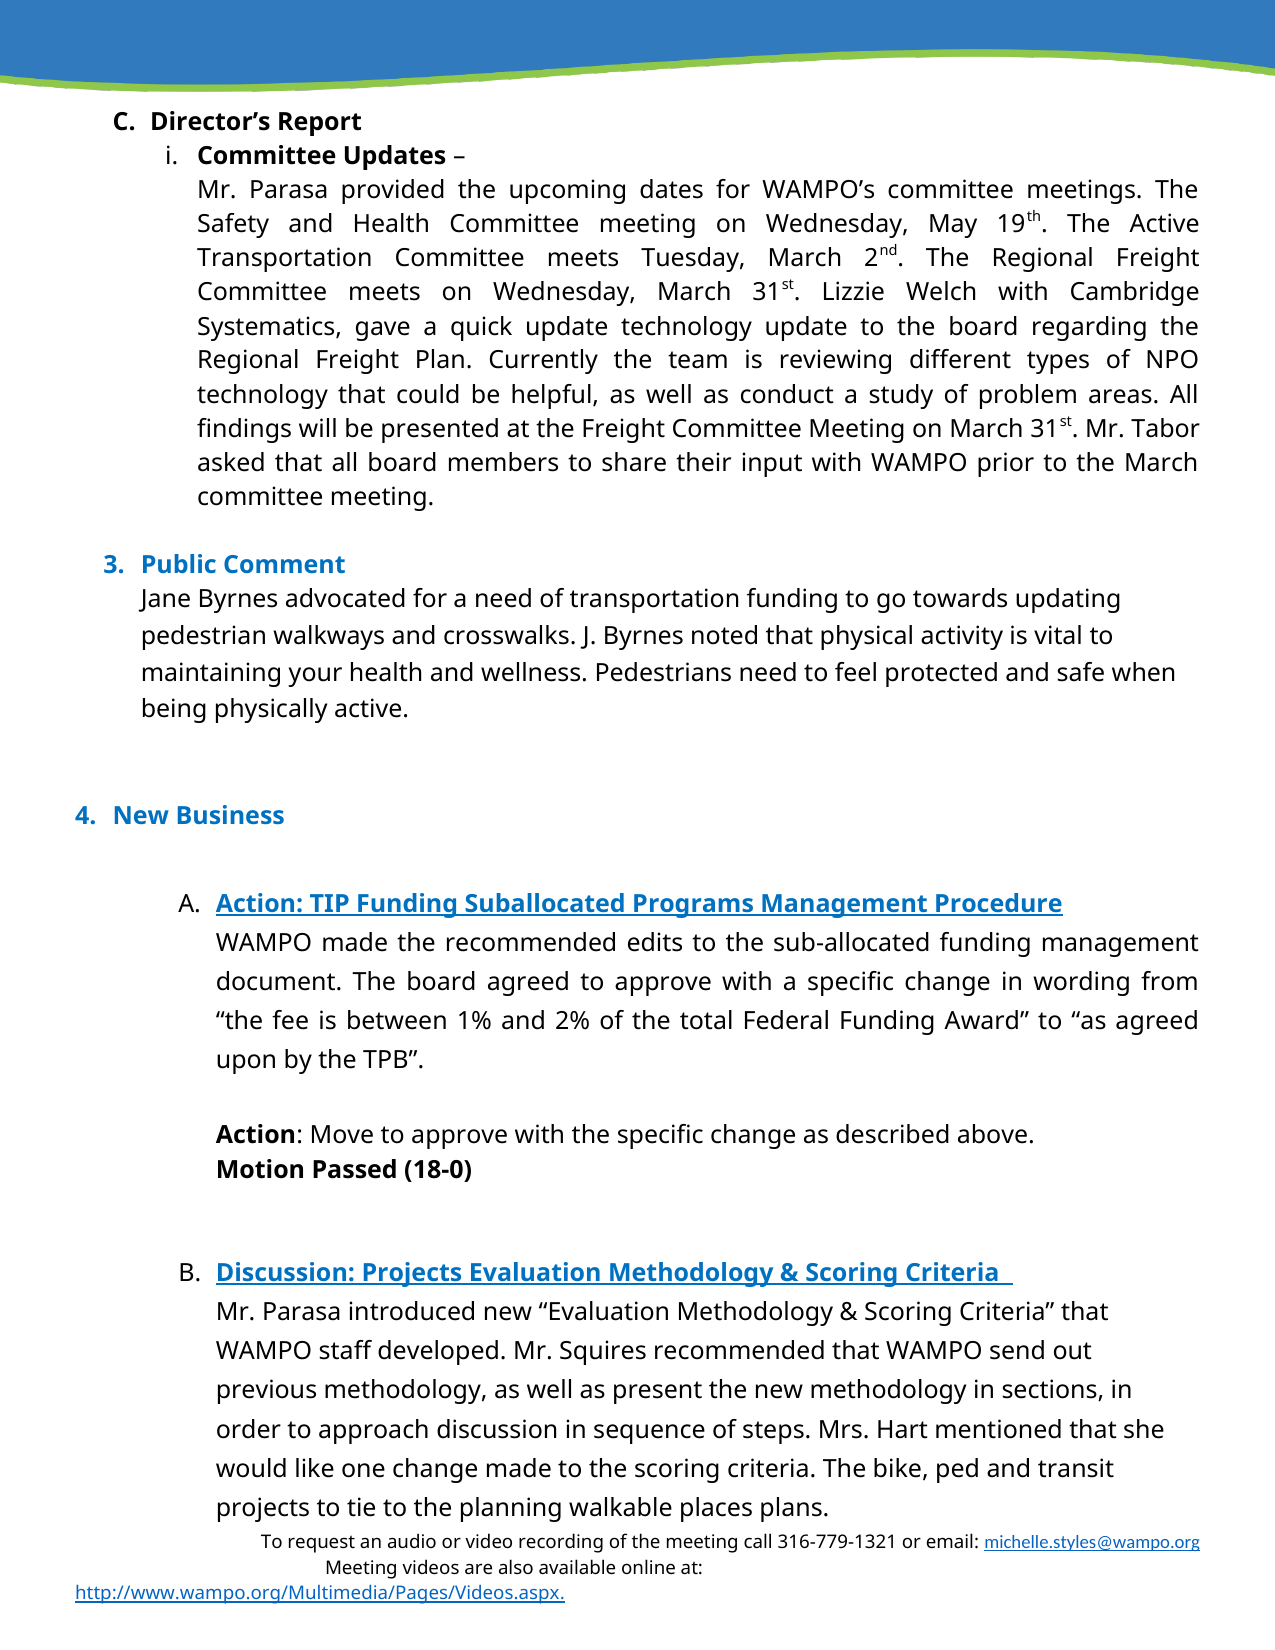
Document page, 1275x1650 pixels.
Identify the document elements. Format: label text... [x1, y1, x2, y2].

text Jane Byrnes advocated for a need of transportation funding to go towards updating pedestrian walkways and crosswalks. J. Byrnes noted that physical activity is vital to maintaining your health and wellness. Pedestrians need to feel protected and safe when being physically active. [141, 581, 1200, 725]
text Mr. Parasa introduced new “Evaluation Methodology & Scoring Criteria” that WAMPO staff developed. Mr. Squires recommended that WAMPO send out previous methodology, as well as present the new methodology in sections, in order to approach discussion in sequence of steps. Mrs. Hart mentioned that she would like one change made to the scoring criteria. The bike, ped and transit projects to tie to the planning walkable places plans. [216, 1294, 1200, 1524]
text Motion Passed (18-0) [141, 1151, 1200, 1185]
list Discussion: Projects Evaluation Methodology & Scoring Criteria [178, 1254, 1200, 1289]
list Committee Updates – [178, 138, 1200, 172]
list Action: TIP Funding Suballocated Programs Management Procedure [178, 885, 1200, 919]
list WAMPO made the recommended edits to the sub-allocated funding management document. The board agreed to approve with a specific change in wording from “the fee is between 1% and 2% of the total Federal Funding Award” to “as agreed upon by the TPB”. [216, 924, 1200, 1076]
list Director’s Report [112, 103, 1200, 138]
text 4. New Business [75, 798, 1200, 832]
text Action: Move to approve with the specific change as described above. [150, 1116, 1200, 1150]
picture [0, 0, 1275, 92]
list Mr. Parasa provided the upcoming dates for WAMPO’s committee meetings. The Safety and Health Committee meeting on Wednesday, May 19th. The Active Transportation Committee meets Tuesday, March 2nd. The Regional Freight Committee meets on Wednesday, March 31st. Lizzie Welch with Cambridge Systematics, gave a quick update technology update to the board regarding the Regional Freight Plan. Currently the team is reviewing different types of NPO technology that could be helpful, as well as conduct a study of problem areas. All findings will be presented at the Freight Committee Meeting on March 31st. Mr. Tabor asked that all board members to share their input with WAMPO prior to the March committee meeting. [197, 172, 1200, 512]
list Public Comment [103, 547, 1200, 581]
